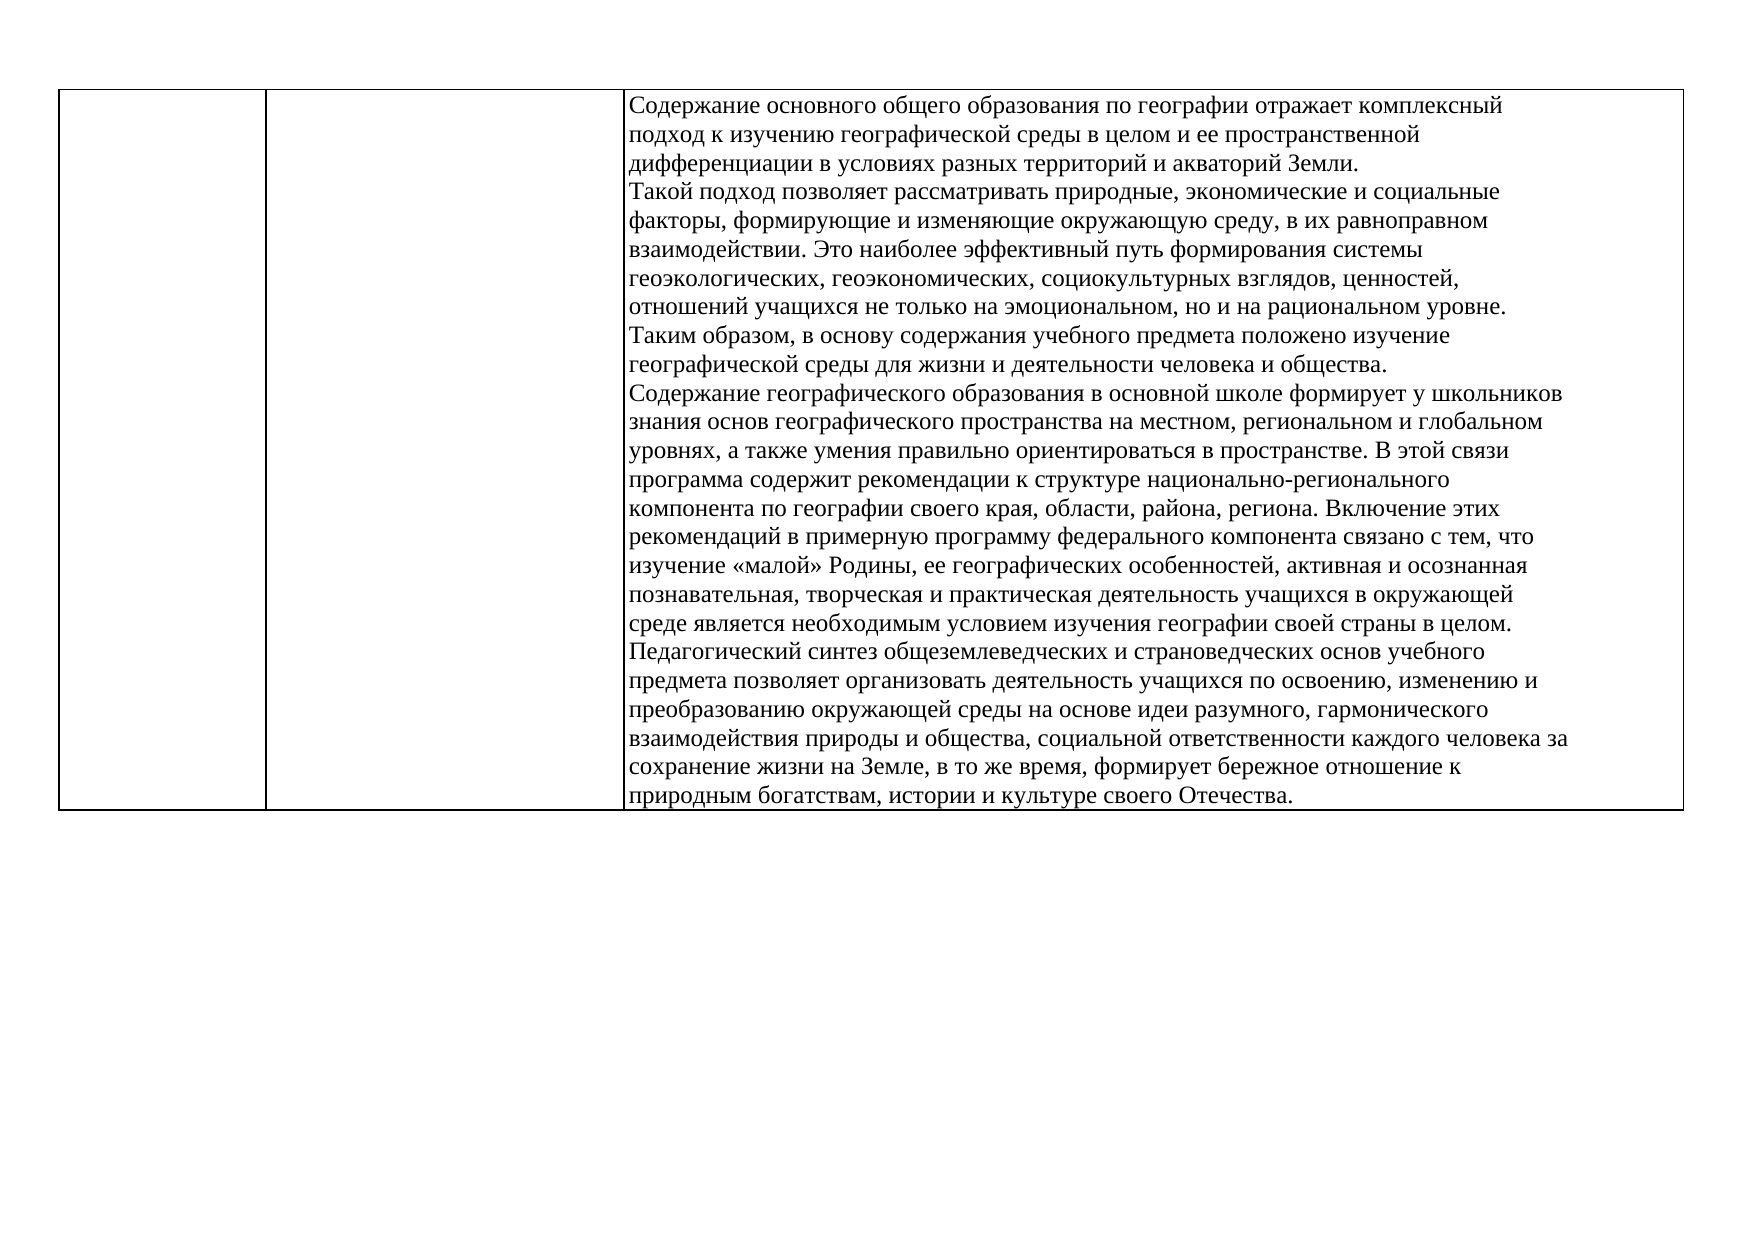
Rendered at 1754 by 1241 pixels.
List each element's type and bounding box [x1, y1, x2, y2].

table_cell [625, 90, 1683, 809]
table_cell [267, 90, 623, 809]
